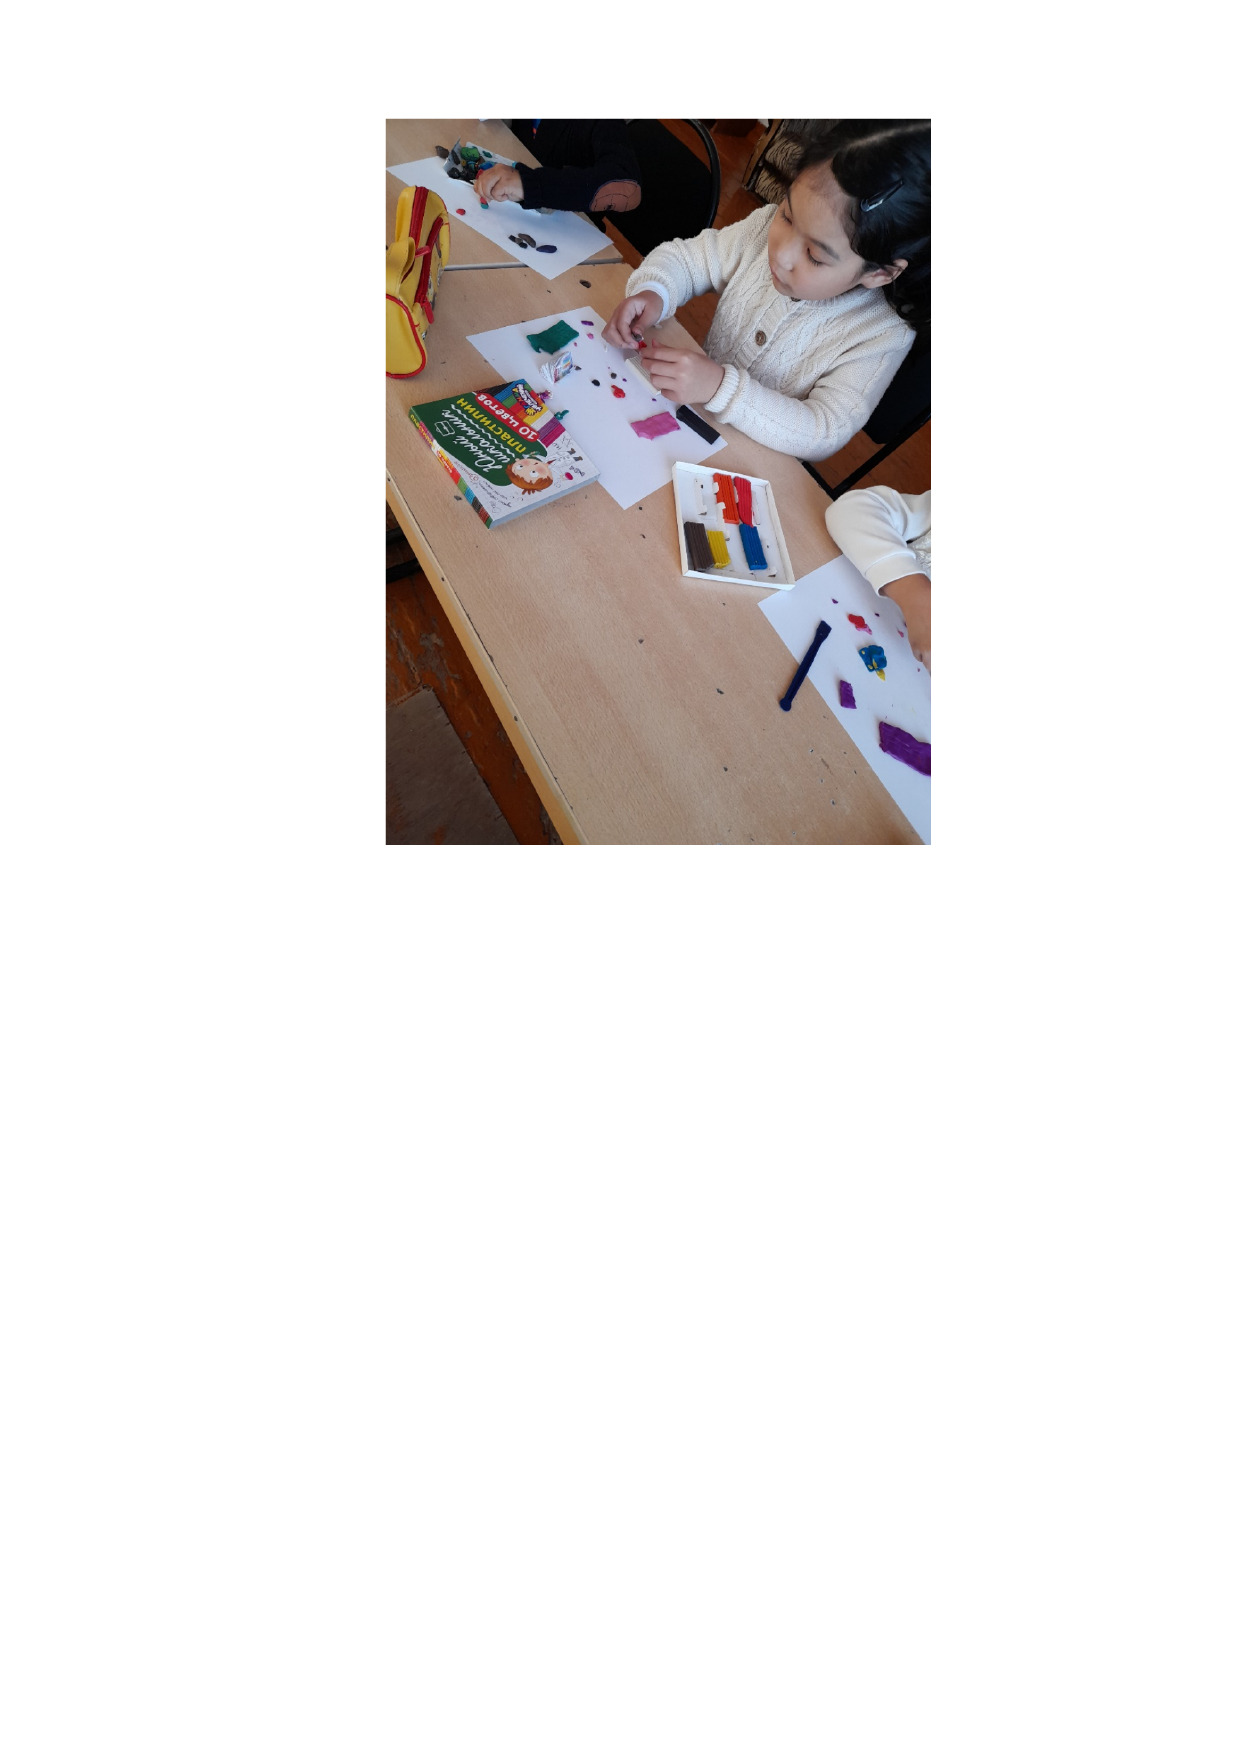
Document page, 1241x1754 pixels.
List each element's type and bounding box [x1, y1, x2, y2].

picture [386, 119, 931, 845]
